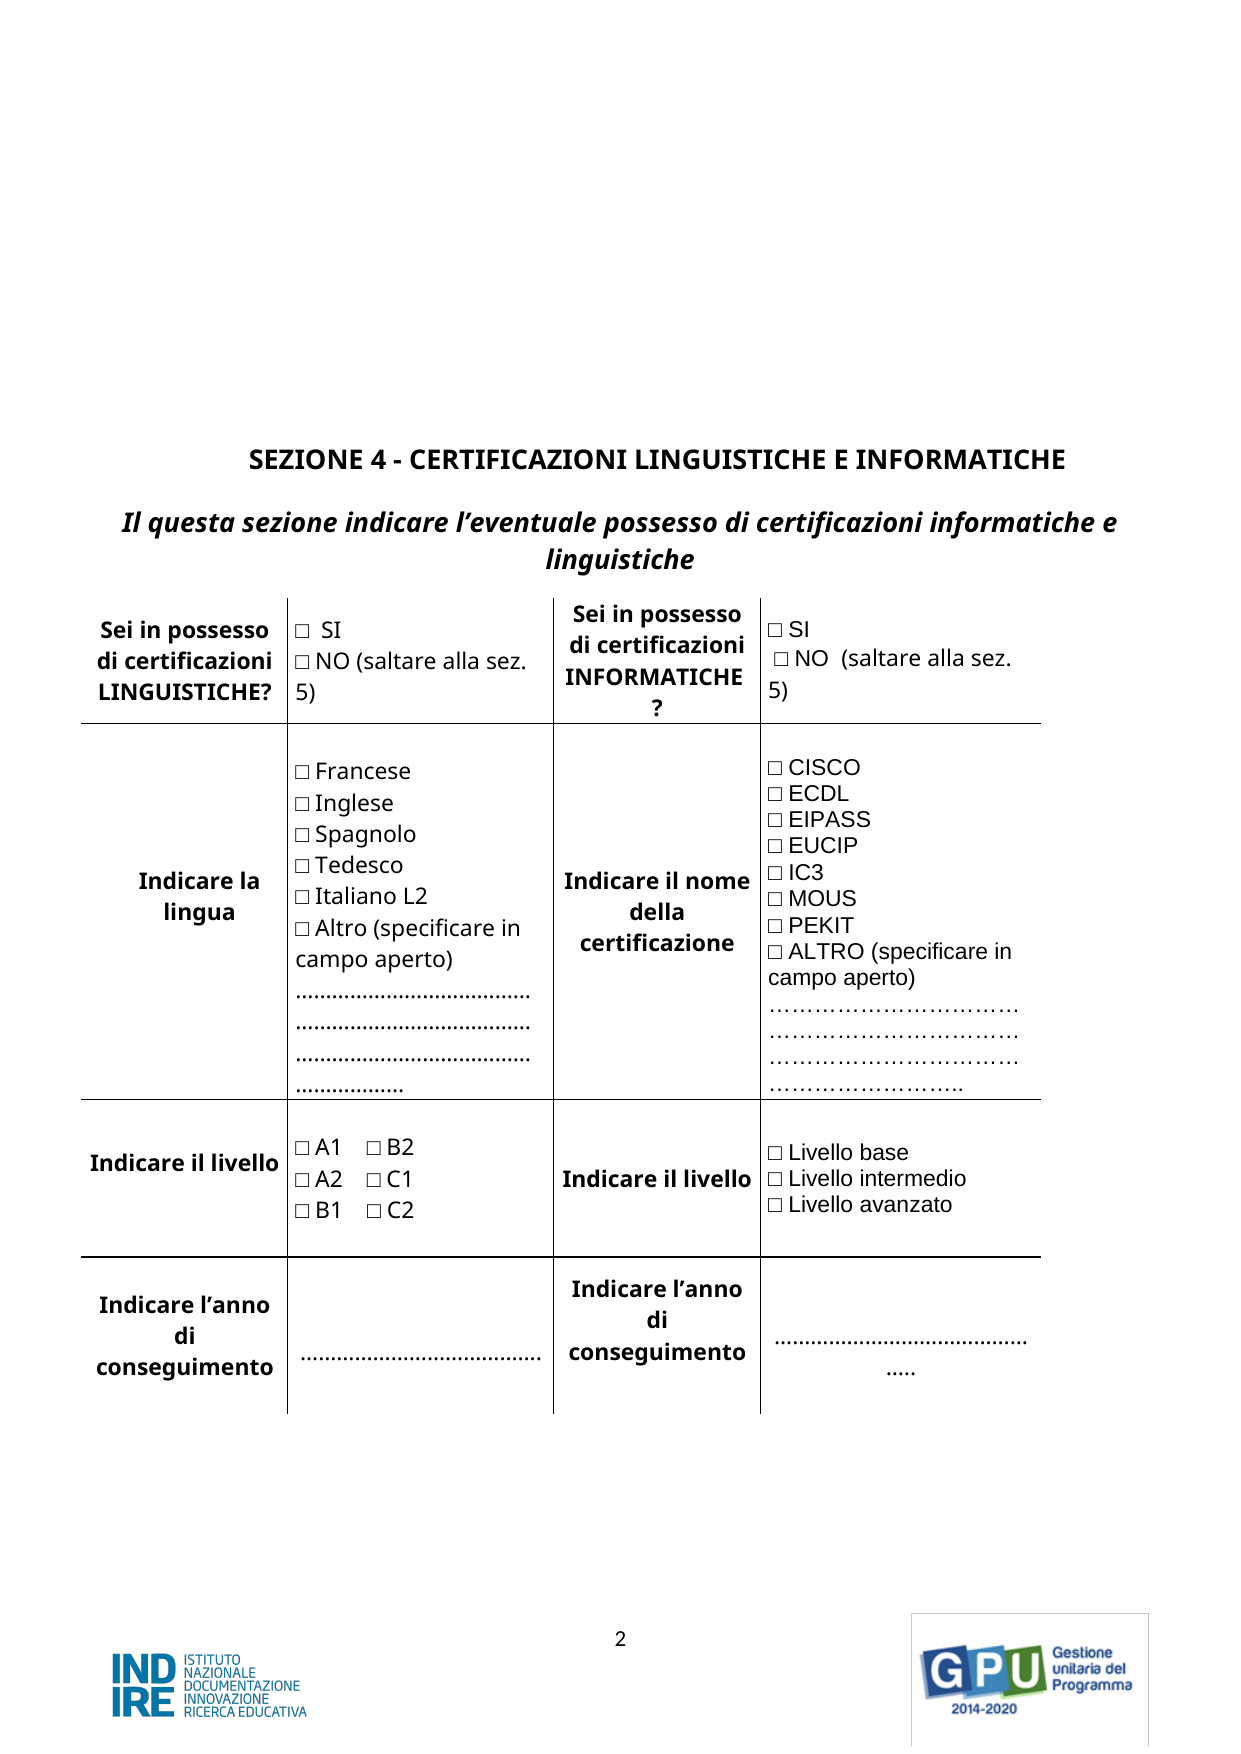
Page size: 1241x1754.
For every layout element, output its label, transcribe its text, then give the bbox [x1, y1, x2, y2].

table_cell □ Francese □ Inglese □ Spagnolo □ Tedesco □ Italiano L2 □ Altro (specificare in campo aperto)……………………………………………………………………………………………………………………… [288, 724, 553, 1099]
table_header Sei in possesso di certificazioni INFORMATICHE ? [554, 598, 760, 723]
picture [109, 1652, 313, 1718]
text Il questa sezione indicare l’eventuale possesso di certificazioni informatiche e linguistiche [118, 503, 1122, 577]
table_cell Indicare la lingua [111, 724, 287, 1099]
table_cell □ Livello base □ Livello intermedio □ Livello avanzato [761, 1100, 1041, 1256]
table_header □ SI □ NO (saltare alla sez. 5) [761, 598, 1041, 723]
table_header □ SI □ NO (saltare alla sez. 5) [288, 598, 553, 723]
list SEZIONE 4 - CERTIFICAZIONI LINGUISTICHE E INFORMATICHE [193, 440, 1122, 477]
table_cell ……………………………………….. [761, 1258, 1041, 1414]
table_cell Indicare l’anno di conseguimento [554, 1258, 760, 1414]
table_cell Indicare il livello [81, 1100, 287, 1256]
table_header Sei in possesso di certificazioni LINGUISTICHE? [81, 598, 287, 723]
table_cell Indicare il livello [554, 1100, 760, 1256]
table_cell □ CISCO □ ECDL □ EIPASS □ EUCIP □ IC3 □ MOUS □ PEKIT □ ALTRO (specificare in campo aperto) …………………………………………………………………………………………………………….. [761, 724, 1041, 1099]
table_cell Indicare l’anno di conseguimento [81, 1258, 287, 1414]
picture [909, 1611, 1150, 1746]
table_cell □ A1 □ B2 □ A2 □ C1 □ B1 □ C2 [288, 1100, 553, 1256]
table_cell Indicare il nome della certificazione [554, 724, 760, 1099]
table_cell …………………………………. [288, 1258, 553, 1414]
